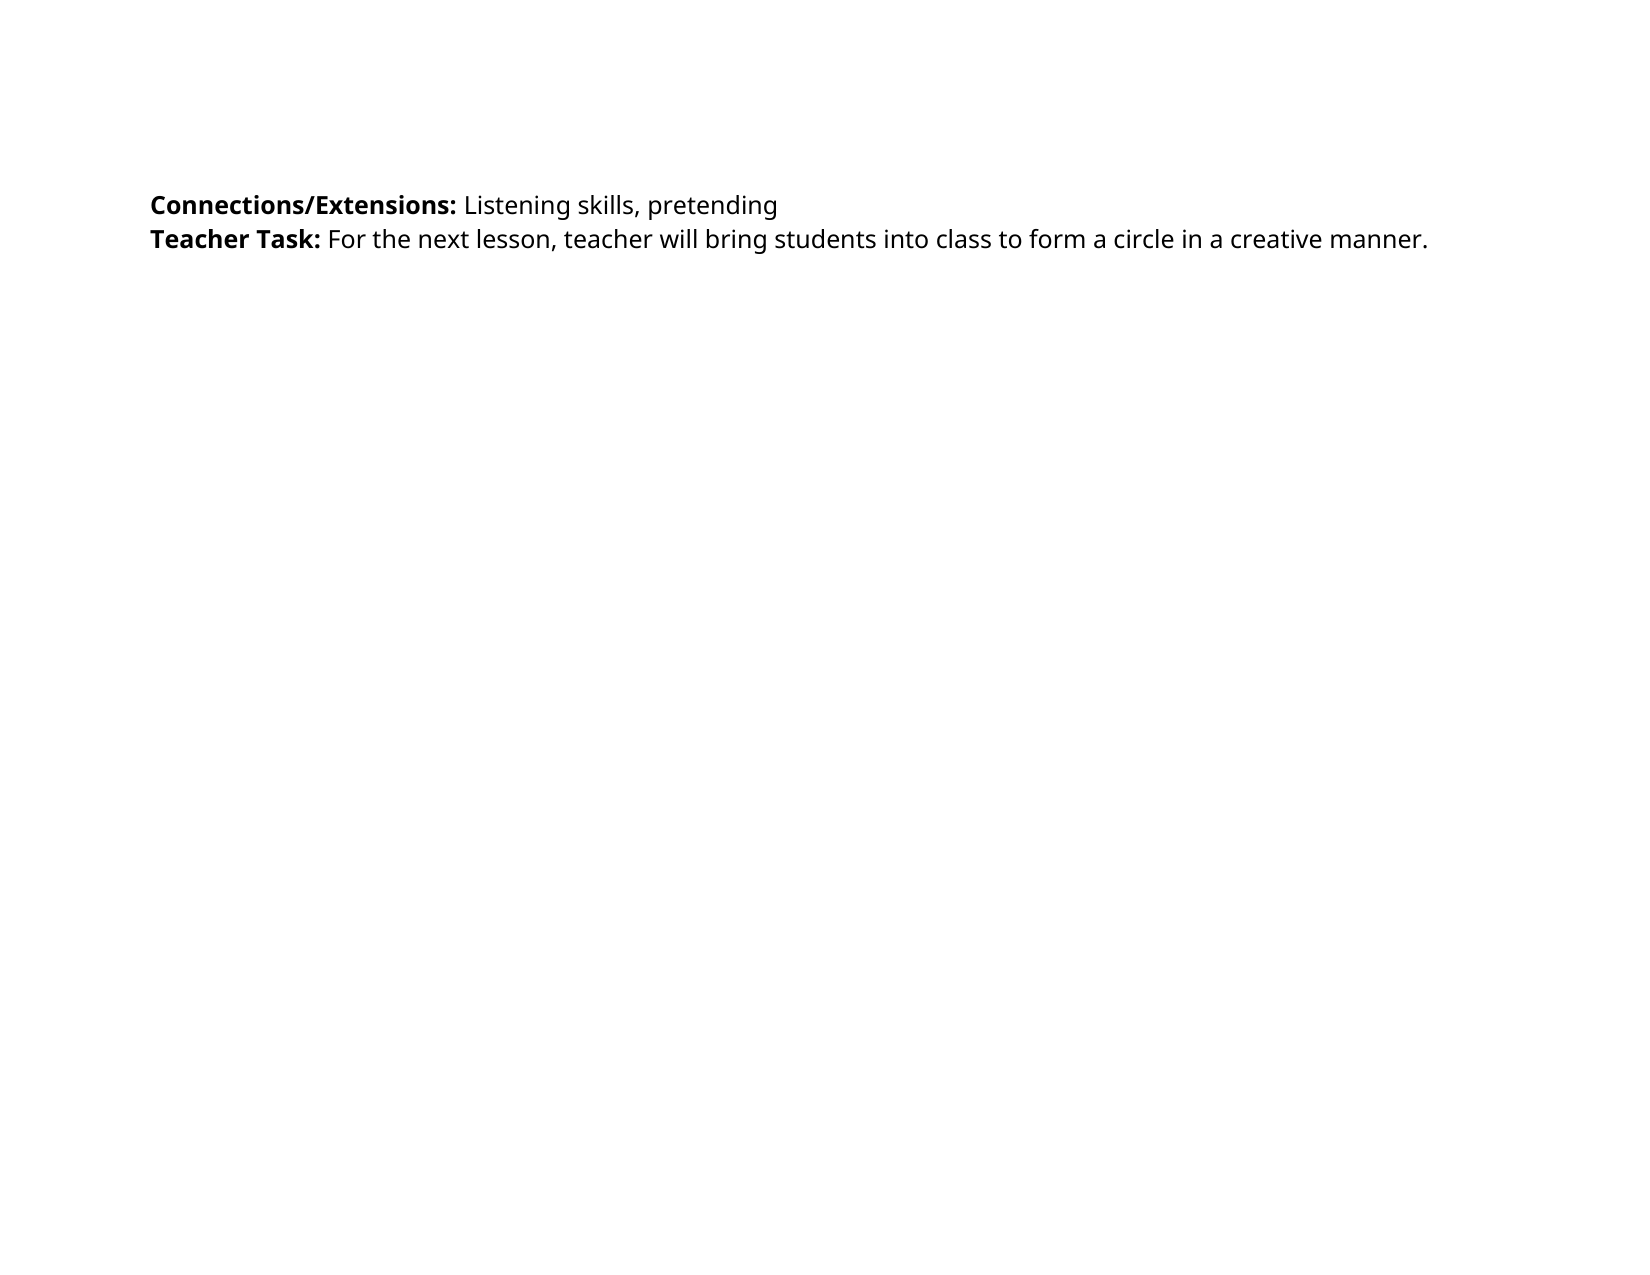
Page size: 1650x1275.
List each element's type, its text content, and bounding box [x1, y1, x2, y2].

text Teacher Task: For the next lesson, teacher will bring students into class to form a circle in a creative manner. [150, 222, 1500, 256]
text Connections/Extensions: Listening skills, pretending [150, 187, 1500, 222]
